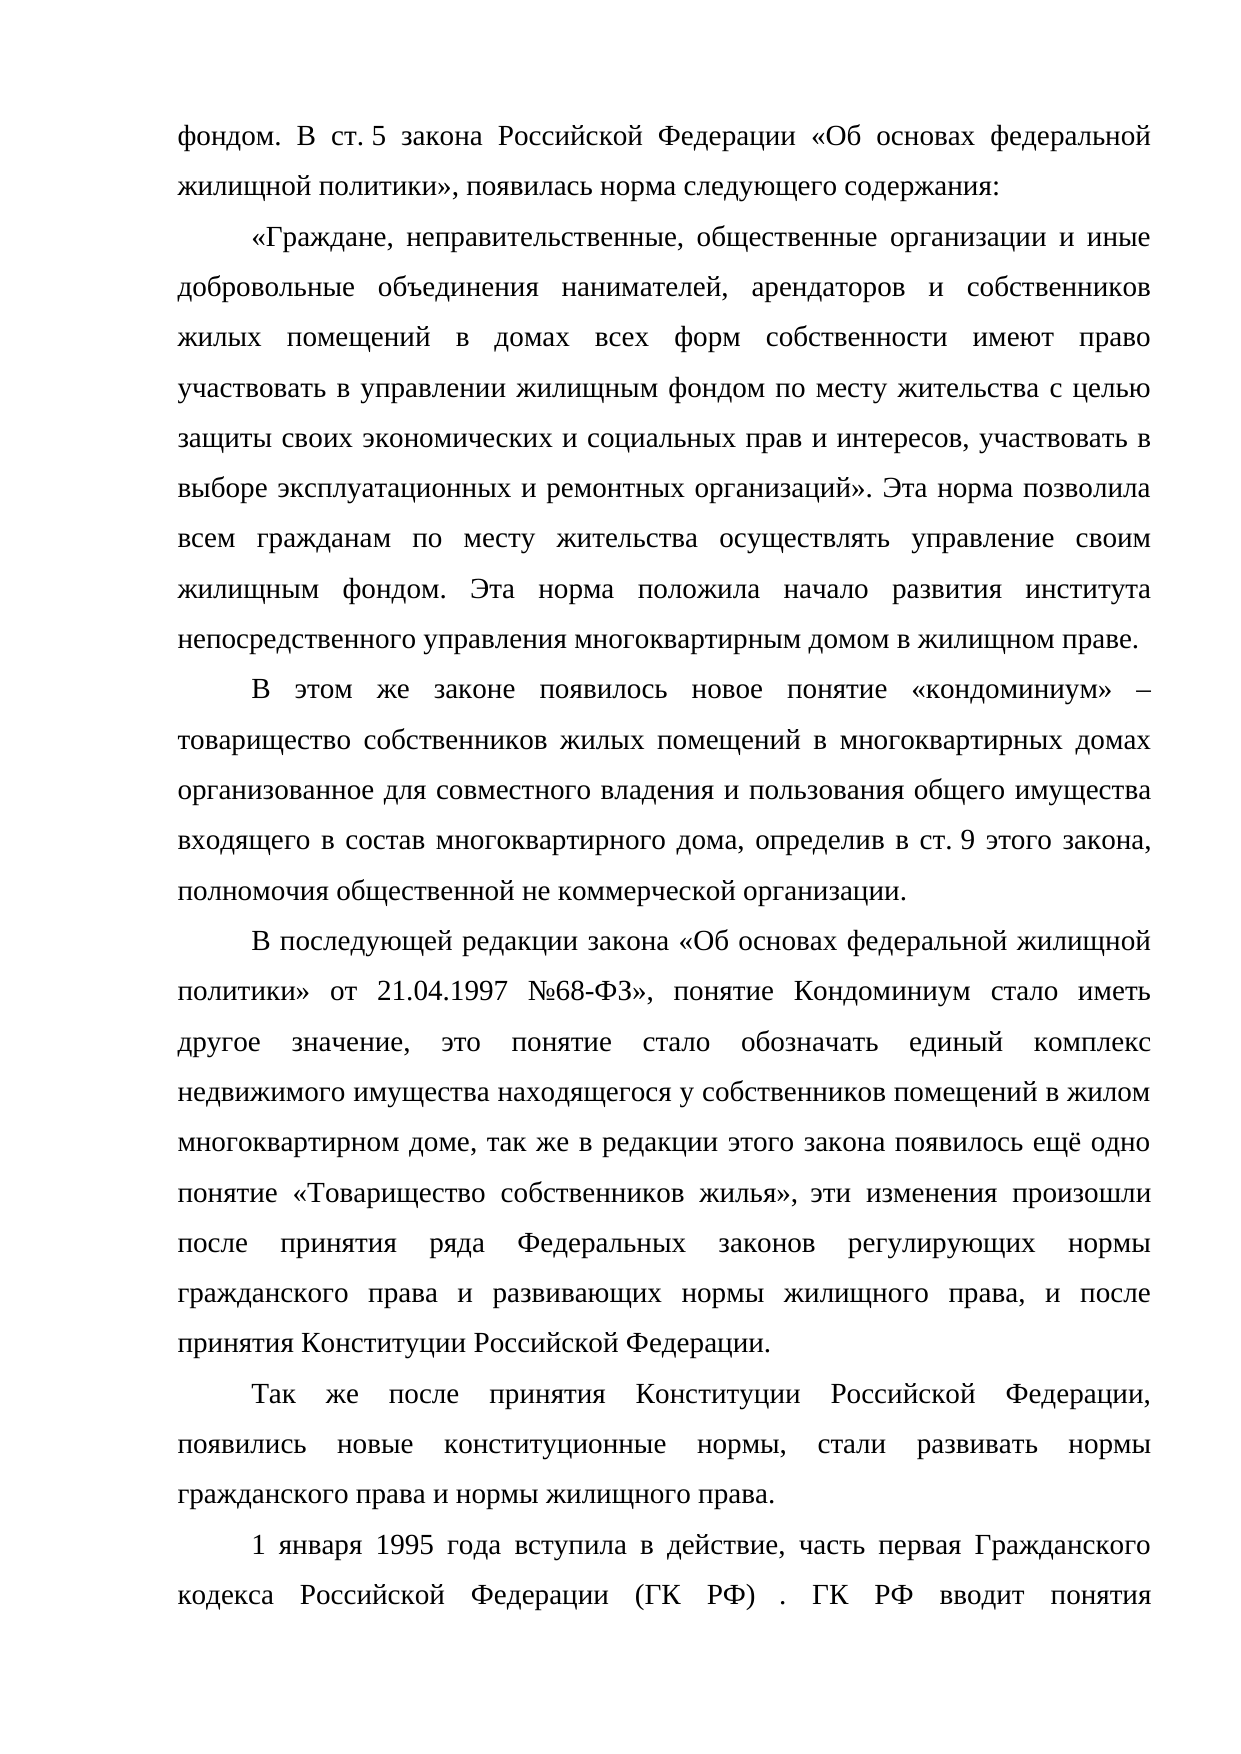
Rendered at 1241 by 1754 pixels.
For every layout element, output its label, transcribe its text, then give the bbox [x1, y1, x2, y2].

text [177, 1527, 1152, 1611]
text Так же после принятия Конституции Российской Федерации, появились новые конституционные нормы, стали развивать нормы гражданского права и нормы жилищного права. [177, 1376, 1152, 1510]
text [177, 118, 1152, 202]
text «Граждане, неправительственные, общественные организации и иные добровольные объединения нанимателей, арендаторов и собственников жилых помещений в домах всех форм собственности имеют право участвовать в управлении жилищным фондом по месту жительства с целью защиты своих экономических и социальных прав и интересов, участвовать в выборе эксплуатационных и ремонтных организаций». Эта норма позволила всем гражданам по месту жительства осуществлять управление своим жилищным фондом. Эта норма положила начало развития института непосредственного управления многоквартирным домом в жилищном праве. [177, 219, 1152, 655]
text В последующей редакции закона «Об основах федеральной жилищной политики» от 21.04.1997 №68-ФЗ», понятие Кондоминиум стало иметь другое значение, это понятие стало обозначать единый комплекс недвижимого имущества находящегося у собственников помещений в жилом многоквартирном доме, так же в редакции этого закона появилось ещё одно понятие «Товарищество собственников жилья», эти изменения произошли после принятия ряда Федеральных законов регулирующих нормы гражданского права и развивающих нормы жилищного права, и после принятия Конституции Российской Федерации. [177, 923, 1152, 1359]
text В этом же законе появилось новое понятие «кондоминиум» – товарищество собственников жилых помещений в многоквартирных домах организованное для совместного владения и пользования общего имущества входящего в состав многоквартирного дома, определив в ст. 9 этого закона, полномочия общественной не коммерческой организации. [177, 672, 1152, 906]
